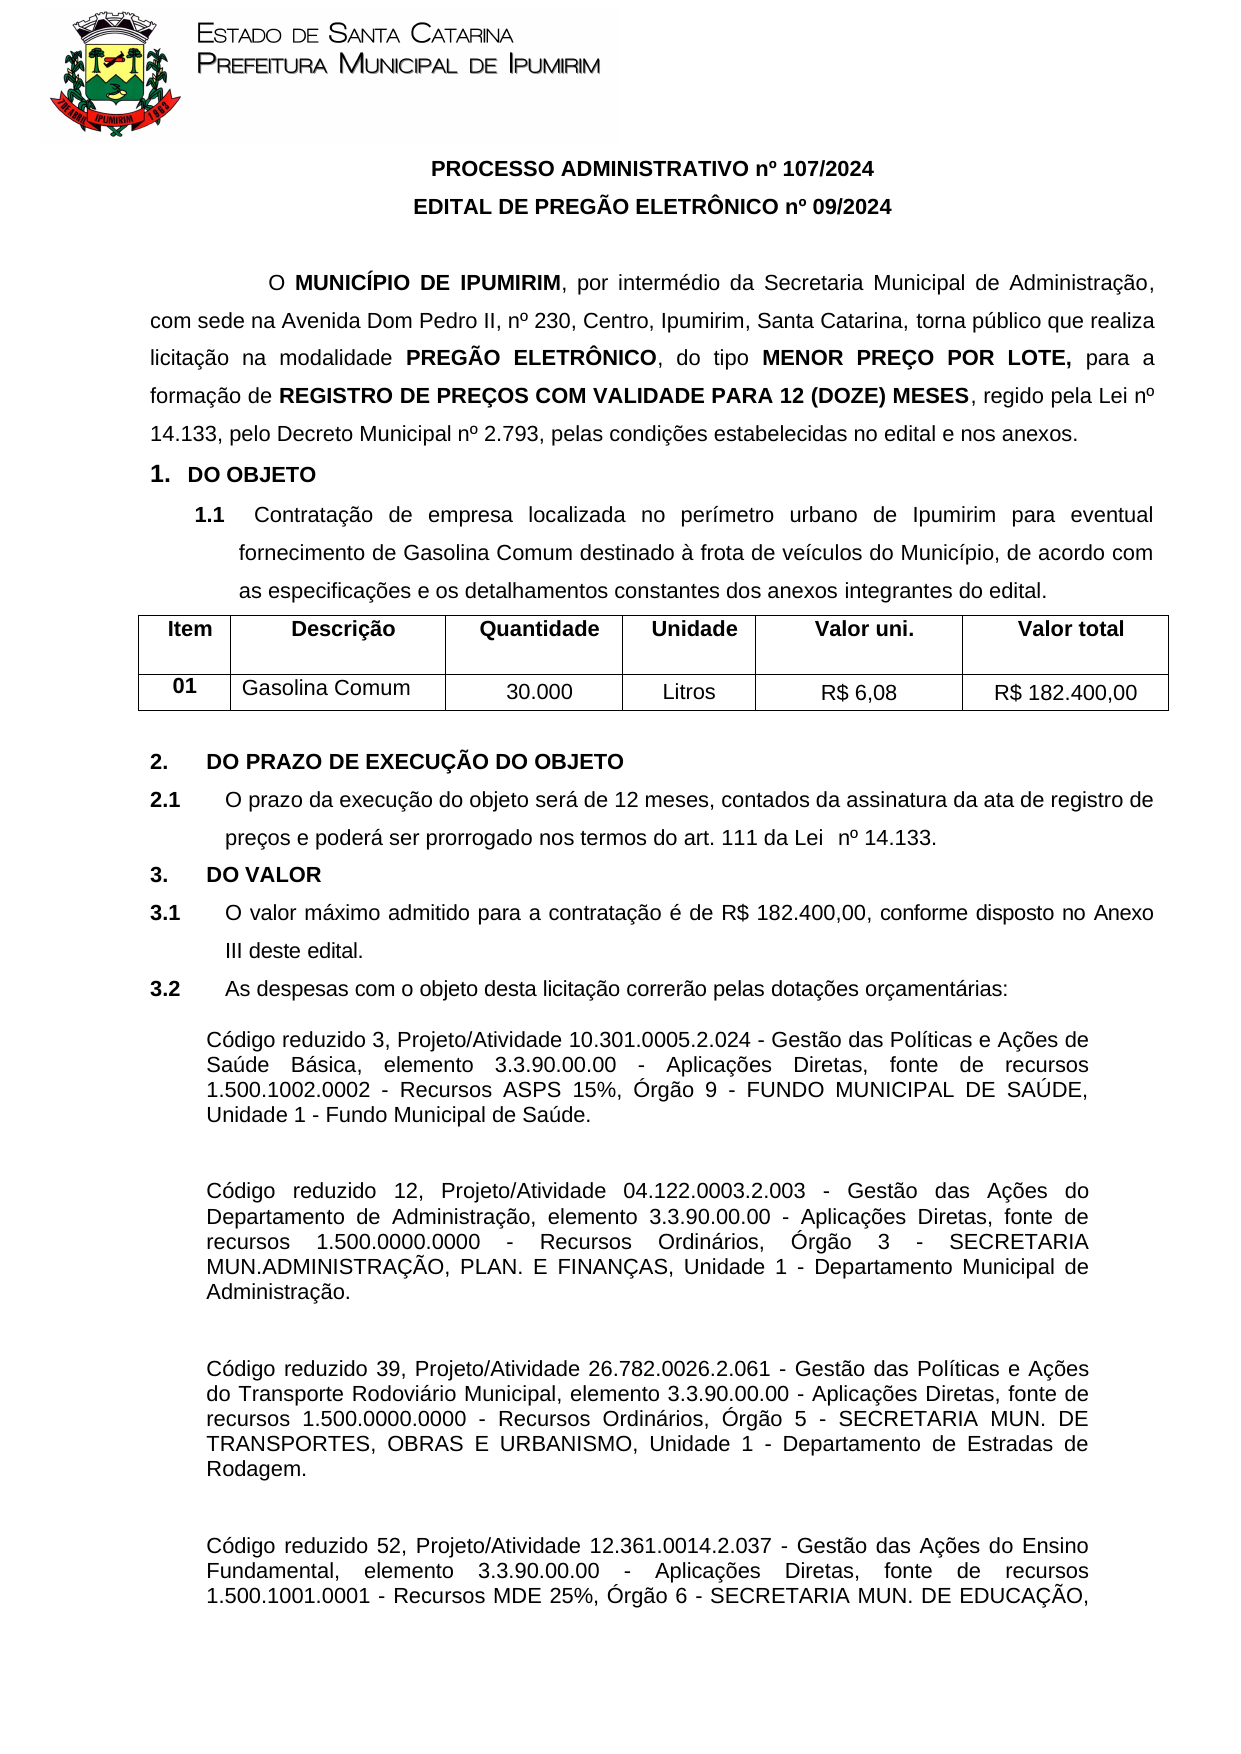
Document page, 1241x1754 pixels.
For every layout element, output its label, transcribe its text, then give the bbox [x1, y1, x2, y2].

text PROCESSO ADMINISTRATIVO nº 107/2024 [150, 156, 1155, 181]
table_cell Litros [623, 675, 755, 710]
table_cell R$ 6,08 [756, 675, 962, 710]
list Código reduzido 12, Projeto/Atividade 04.122.0003.2.003 - Gestão das Ações do Departamento de Administração, elemento 3.3.90.00.00 - Aplicações Diretas, fonte de recursos 1.500.0000.0000 - Recursos Ordinários, Órgão 3 - SECRETARIA MUN.ADMINISTRAÇÃO, PLAN. E FINANÇAS, Unidade 1 - Departamento Municipal de Administração. [206, 1178, 1090, 1304]
table_header Descrição [231, 616, 445, 673]
text EDITAL DE PREGÃO ELETRÔNICO nº 09/2024 [150, 194, 1155, 219]
table_cell R$ 182.400,00 [963, 675, 1168, 710]
list DO PRAZO DE EXECUÇÃO DO OBJETO [150, 749, 1155, 774]
list Código reduzido 39, Projeto/Atividade 26.782.0026.2.061 - Gestão das Políticas e Ações do Transporte Rodoviário Municipal, elemento 3.3.90.00.00 - Aplicações Diretas, fonte de recursos 1.500.0000.0000 - Recursos Ordinários, Órgão 5 - SECRETARIA MUN. DE TRANSPORTES, OBRAS E URBANISMO, Unidade 1 - Departamento de Estradas de Rodagem. [206, 1356, 1090, 1482]
table_header Valor total [963, 616, 1168, 673]
list O prazo da execução do objeto será de 12 meses, contados da assinatura da ata de registro de preços e poderá ser prorrogado nos termos do art. 111 da Lei nº 14.133. [150, 787, 1155, 850]
list DO OBJETO [150, 459, 1155, 487]
list O valor máximo admitido para a contratação é de R$ 182.400,00, conforme disposto no Anexo III deste edital. [150, 900, 1155, 963]
list Código reduzido 3, Projeto/Atividade 10.301.0005.2.024 - Gestão das Políticas e Ações de Saúde Básica, elemento 3.3.90.00.00 - Aplicações Diretas, fonte de recursos 1.500.1002.0002 - Recursos ASPS 15%, Órgão 9 - FUNDO MUNICIPAL DE SAÚDE, Unidade 1 - Fundo Municipal de Saúde. [206, 1027, 1090, 1127]
list As despesas com o objeto desta licitação correrão pelas dotações orçamentárias: [150, 976, 1155, 1001]
table_cell Gasolina Comum [231, 675, 445, 710]
picture [41, 7, 620, 143]
table_cell 01 [139, 675, 230, 710]
text O MUNICÍPIO DE IPUMIRIM, por intermédio da Secretaria Municipal de Administração, com sede na Avenida Dom Pedro II, nº 230, Centro, Ipumirim, Santa Catarina, torna público que realiza licitação na modalidade PREGÃO ELETRÔNICO, do tipo MENOR PREÇO POR LOTE, para a formação de REGISTRO DE PREÇOS COM VALIDADE PARA 12 (DOZE) MESES, regido pela Lei nº 14.133, pelo Decreto Municipal nº 2.793, pelas condições estabelecidas no edital e nos anexos. [150, 270, 1155, 446]
table_header Quantidade [446, 616, 622, 673]
table_header Valor uni. [756, 616, 962, 673]
list DO VALOR [150, 862, 1155, 888]
table_header Item [139, 616, 230, 673]
list Contratação de empresa localizada no perímetro urbano de Ipumirim para eventual fornecimento de Gasolina Comum destinado à frota de veículos do Município, de acordo com as especificações e os detalhamentos constantes dos anexos integrantes do edital. [194, 502, 1155, 603]
table_header Unidade [623, 616, 755, 673]
table_cell 30.000 [446, 675, 622, 710]
